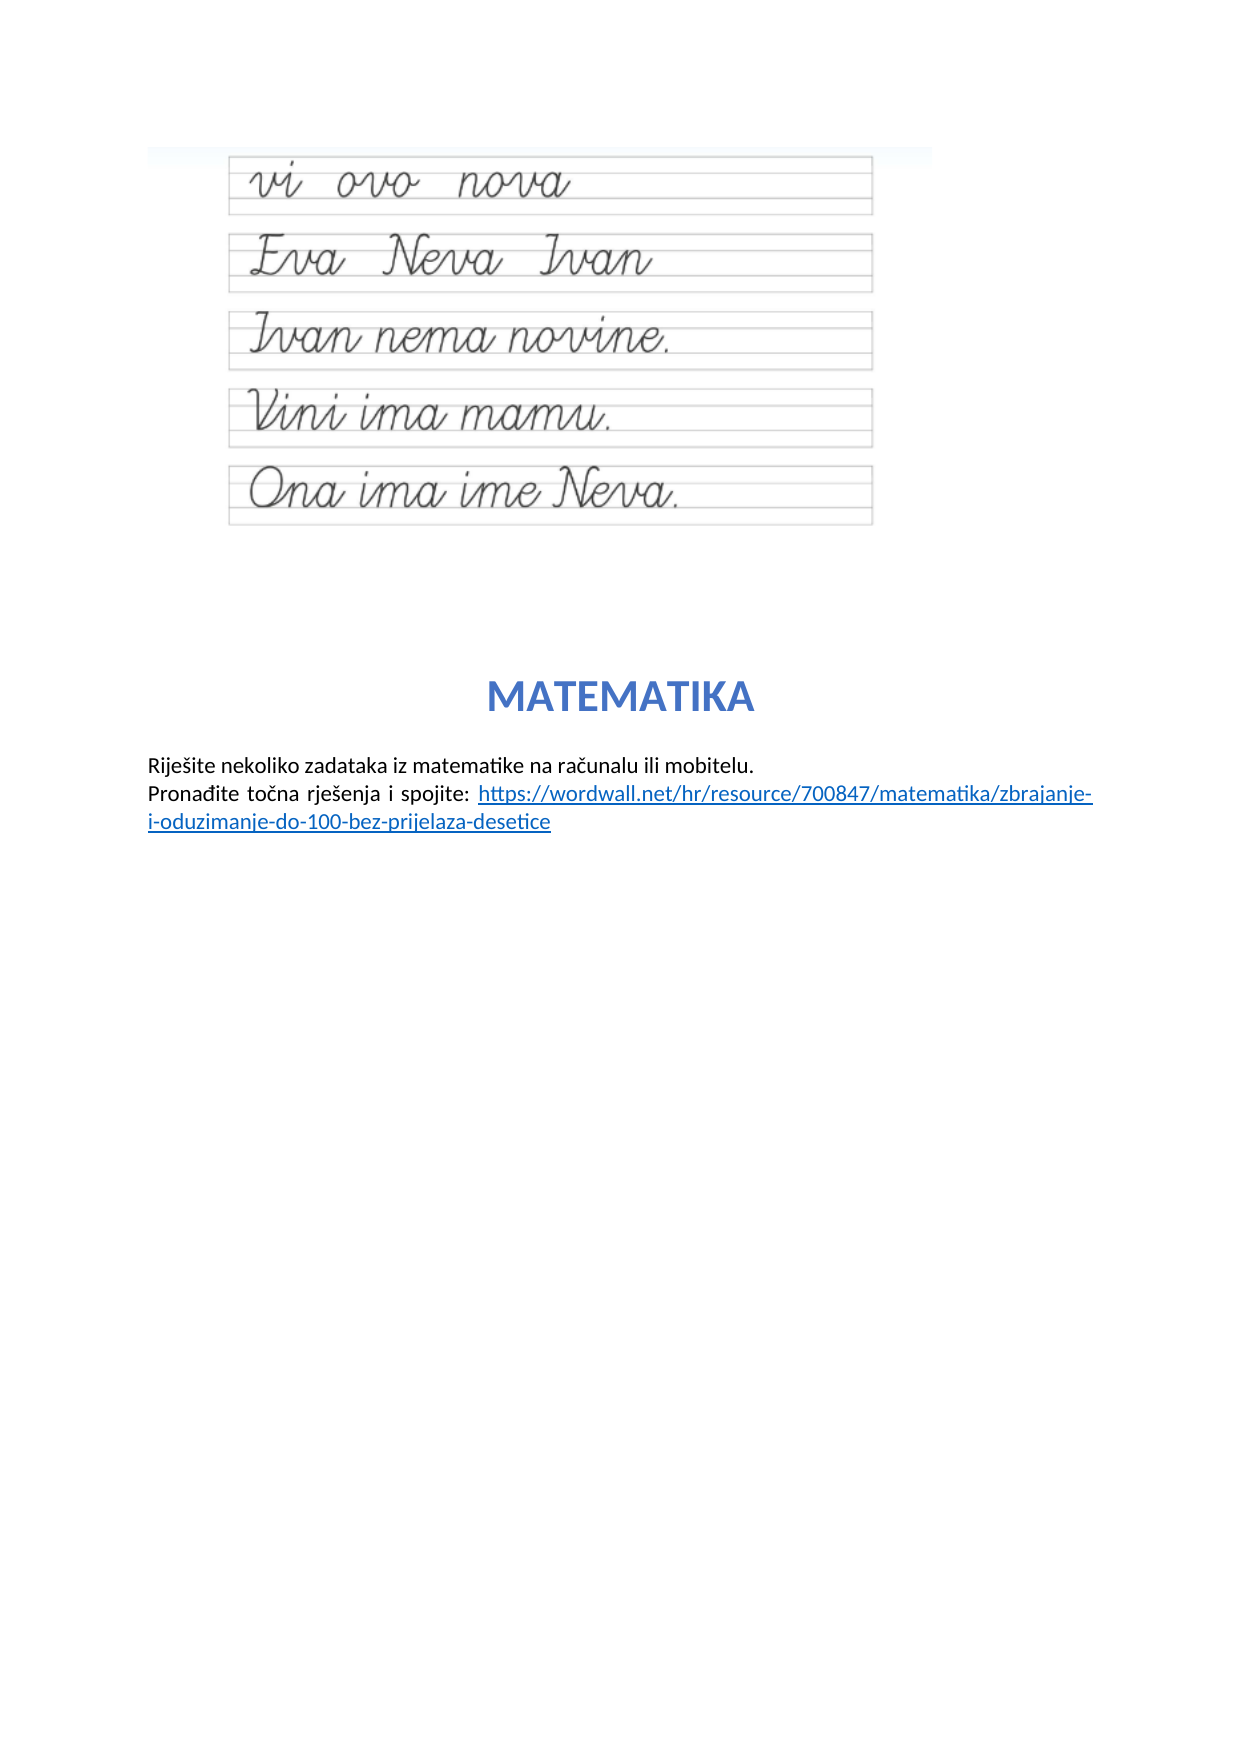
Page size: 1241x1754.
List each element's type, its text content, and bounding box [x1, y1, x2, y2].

text MATEMATIKA [148, 667, 1092, 723]
picture [147, 147, 933, 528]
text Riješite nekoliko zadataka iz matematike na računalu ili mobitelu. [148, 751, 1092, 779]
text Pronađite točna rješenja i spojite: https://wordwall.net/hr/resource/700847/matematika/zbrajanje-i-oduzimanje-do-100-bez-prijelaza-desetice [148, 779, 1092, 835]
